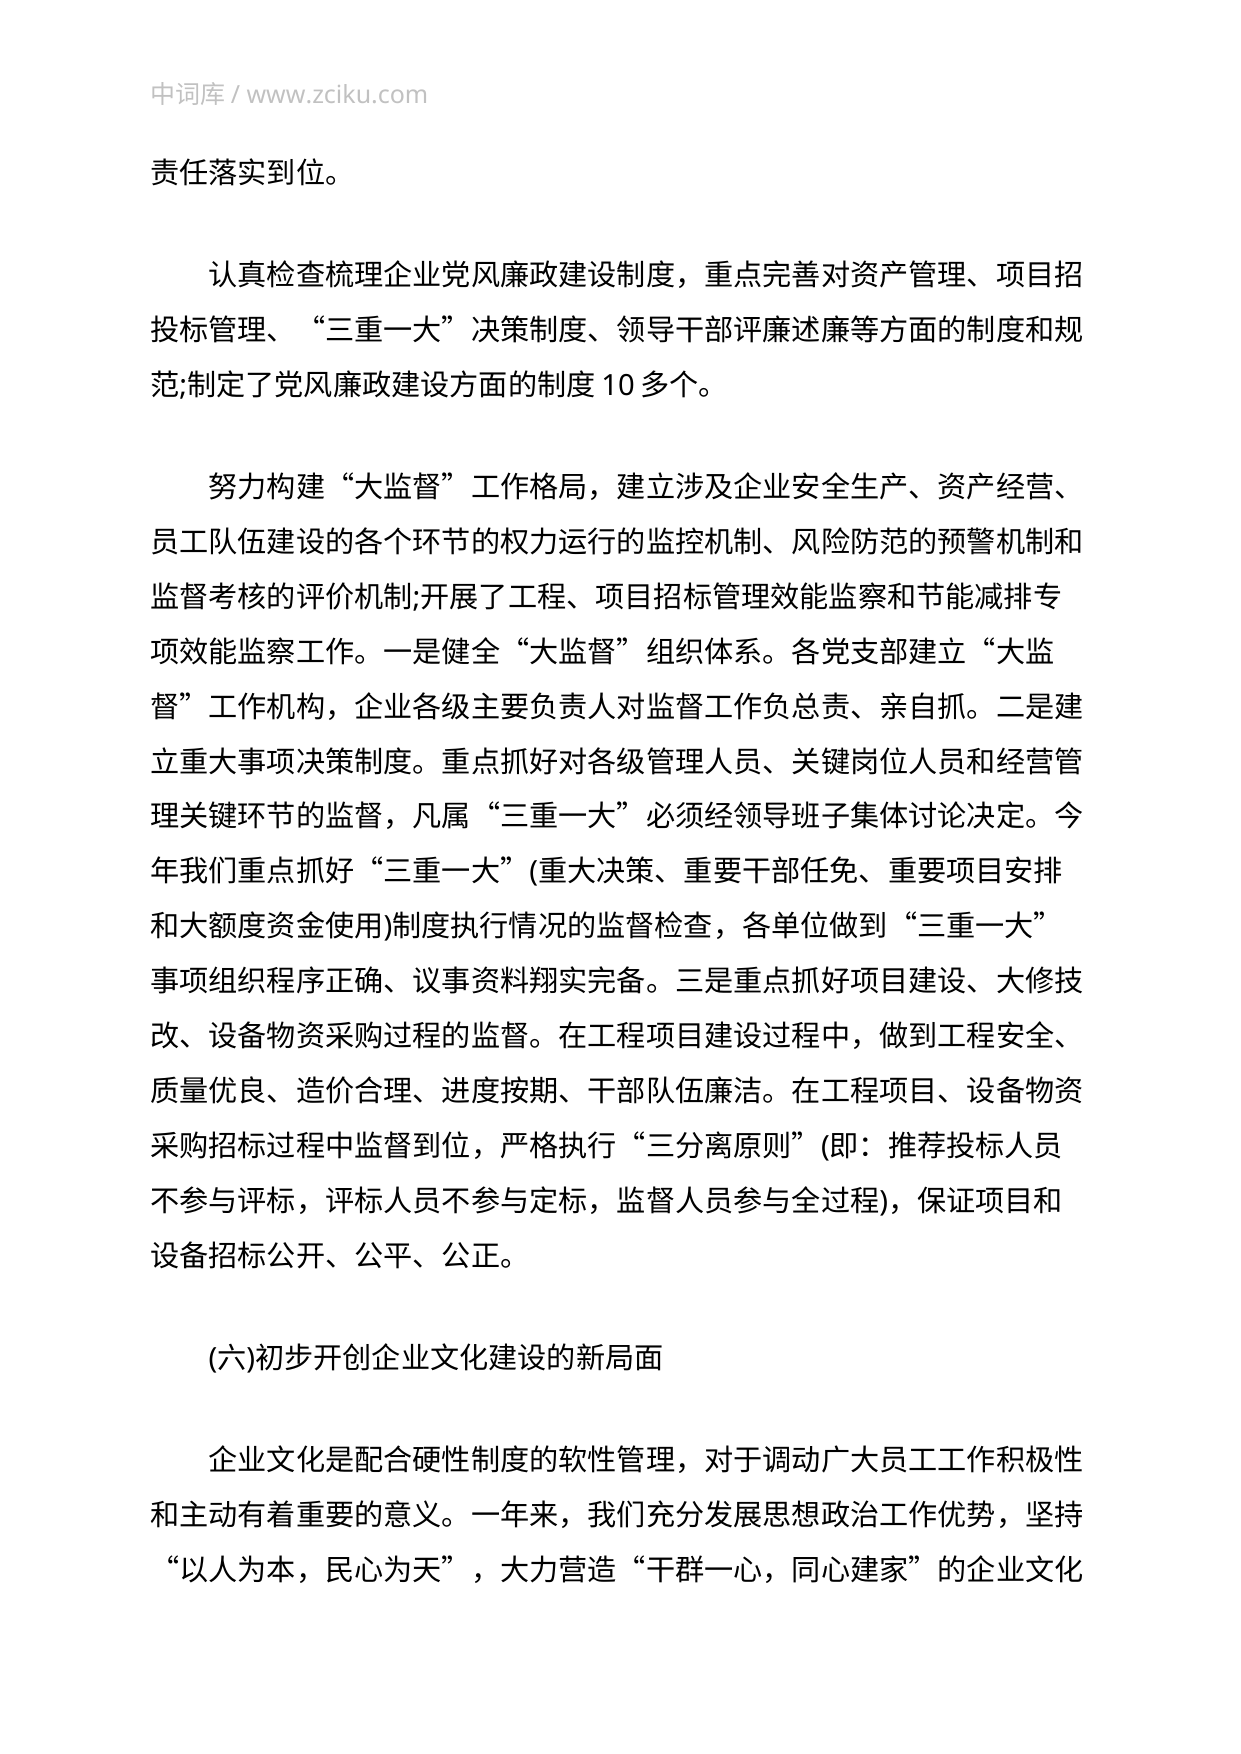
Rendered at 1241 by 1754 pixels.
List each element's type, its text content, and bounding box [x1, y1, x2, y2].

text 认真检查梳理企业党风廉政建设制度，重点完善对资产管理、项目招投标管理、“三重一大”决策制度、领导干部评廉述廉等方面的制度和规范;制定了党风廉政建设方面的制度10多个。 [150, 252, 1090, 404]
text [150, 1436, 1090, 1588]
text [150, 150, 1090, 192]
text (六)初步开创企业文化建设的新局面 [150, 1334, 1090, 1377]
text 努力构建“大监督”工作格局，建立涉及企业安全生产、资产经营、员工队伍建设的各个环节的权力运行的监控机制、风险防范的预警机制和监督考核的评价机制;开展了工程、项目招标管理效能监察和节能减排专项效能监察工作。一是健全“大监督”组织体系。各党支部建立“大监督”工作机构，企业各级主要负责人对监督工作负总责、亲自抓。二是建立重大事项决策制度。重点抓好对各级管理人员、关键岗位人员和经营管理关键环节的监督，凡属“三重一大”必须经领导班子集体讨论决定。今年我们重点抓好“三重一大”(重大决策、重要干部任免、重要项目安排和大额度资金使用)制度执行情况的监督检查，各单位做到“三重一大”事项组织程序正确、议事资料翔实完备。三是重点抓好项目建设、大修技改、设备物资采购过程的监督。在工程项目建设过程中，做到工程安全、质量优良、造价合理、进度按期、干部队伍廉洁。在工程项目、设备物资采购招标过程中监督到位，严格执行“三分离原则”(即：推荐投标人员不参与评标，评标人员不参与定标，监督人员参与全过程)，保证项目和设备招标公开、公平、公正。 [150, 463, 1090, 1275]
